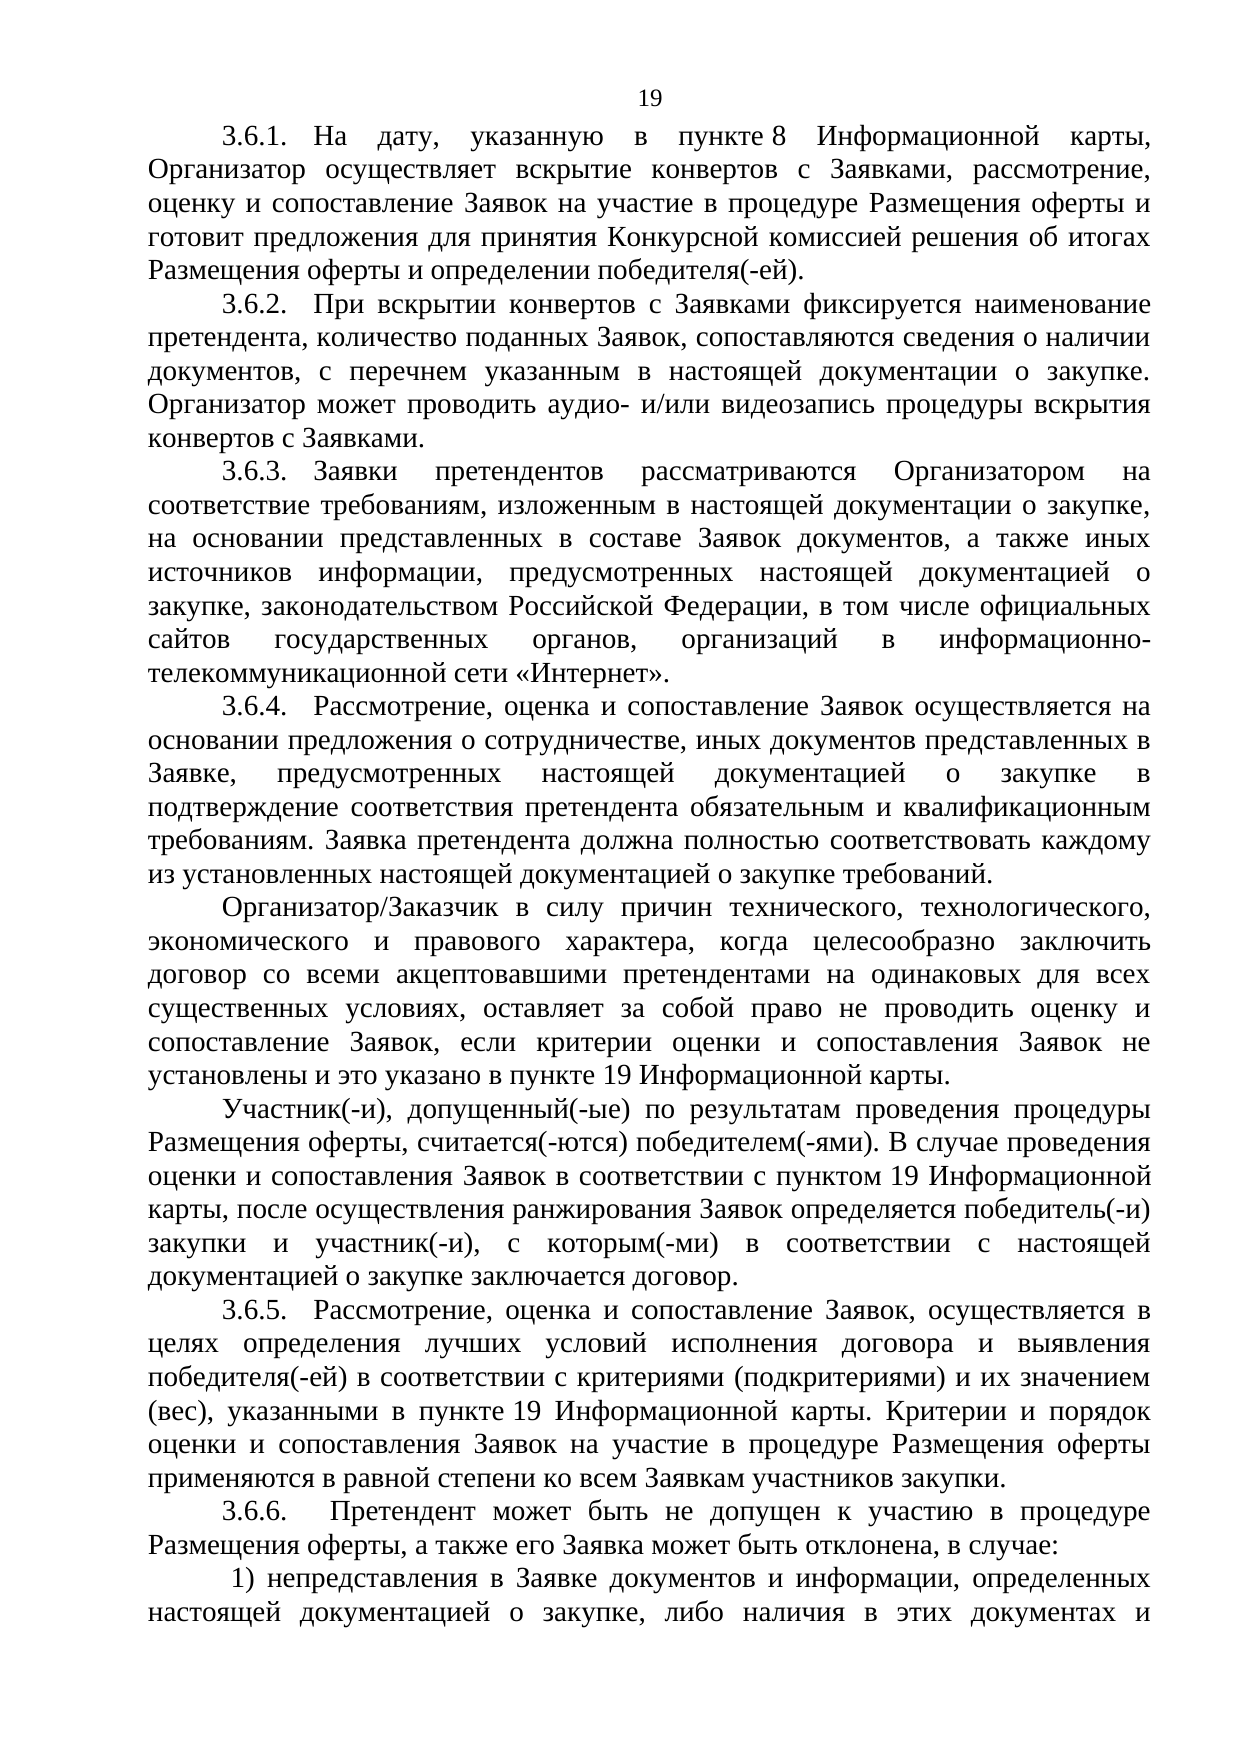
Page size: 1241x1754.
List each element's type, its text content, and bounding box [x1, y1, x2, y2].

list Рассмотрение, оценка и сопоставление Заявок осуществляется на основании предложения о сотрудничестве, иных документов представленных в Заявке, предусмотренных настоящей документацией о закупке в подтверждение соответствия претендента обязательным и квалификационным требованиям. Заявка претендента должна полностью соответствовать каждому из установленных настоящей документацией о закупке требований. [148, 688, 1152, 889]
list Организатор/Заказчик в силу причин технического, технологического, экономического и правового характера, когда целесообразно заключить договор со всеми акцептовавшими претендентами на одинаковых для всех существенных условиях, оставляет за собой право не проводить оценку и сопоставление Заявок, если критерии оценки и сопоставления Заявок не установлены и это указано в пункте 19 Информационной карты. [148, 889, 1152, 1091]
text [148, 1560, 1152, 1627]
list На дату, указанную в пункте 8 Информационной карты, Организатор осуществляет вскрытие конвертов с Заявками, рассмотрение, оценку и сопоставление Заявок на участие в процедуре Размещения оферты и готовит предложения для принятия Конкурсной комиссией решения об итогах Размещения оферты и определении победителя(-ей). [148, 118, 1152, 286]
list При вскрытии конвертов с Заявками фиксируется наименование претендента, количество поданных Заявок, сопоставляются сведения о наличии документов, с перечнем указанным в настоящей документации о закупке. Организатор может проводить аудио- и/или видеозапись процедуры вскрытия конвертов с Заявками. [148, 286, 1152, 453]
list Рассмотрение, оценка и сопоставление Заявок, осуществляется в целях определения лучших условий исполнения договора и выявления победителя(-ей) в соответствии с критериями (подкритериями) и их значением (вес), указанными в пункте 19 Информационной карты. Критерии и порядок оценки и сопоставления Заявок на участие в процедуре Размещения оферты применяются в равной степени ко всем Заявкам участников закупки. [148, 1292, 1152, 1493]
list Претендент может быть не допущен к участию в процедуре Размещения оферты, а также его Заявка может быть отклонена, в случае: [148, 1493, 1152, 1560]
list Заявки претендентов рассматриваются Организатором на соответствие требованиям, изложенным в настоящей документации о закупке, на основании представленных в составе Заявок документов, а также иных источников информации, предусмотренных настоящей документацией о закупке, законодательством Российской Федерации, в том числе официальных сайтов государственных органов, организаций в информационно-телекоммуникационной сети «Интернет». [148, 453, 1152, 688]
list Участник(-и), допущенный(-ые) по результатам проведения процедуры Размещения оферты, считается(-ются) победителем(-ями). В случае проведения оценки и сопоставления Заявок в соответствии с пунктом 19 Информационной карты, после осуществления ранжирования Заявок определяется победитель(-и) закупки и участник(-и), с которым(-ми) в соответствии с настоящей документацией о закупке заключается договор. [148, 1091, 1152, 1292]
